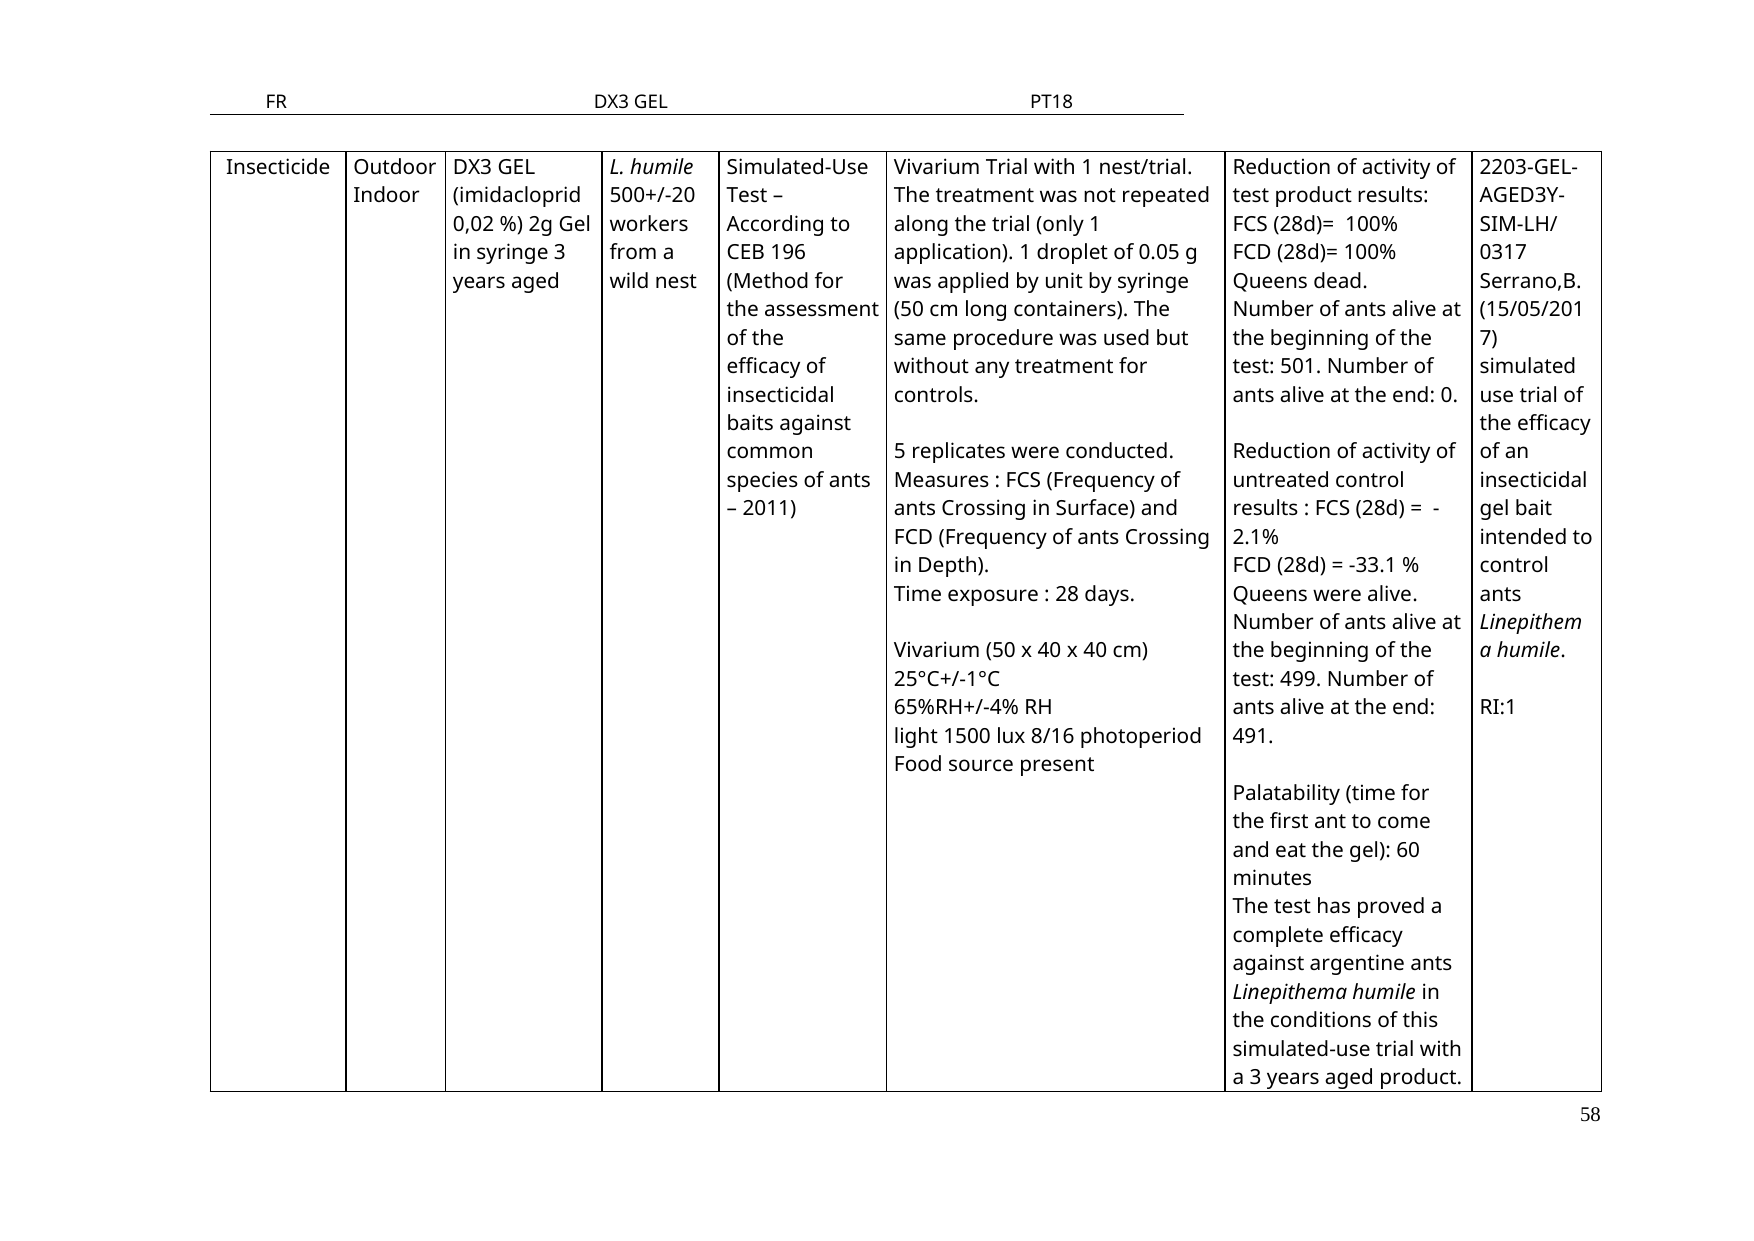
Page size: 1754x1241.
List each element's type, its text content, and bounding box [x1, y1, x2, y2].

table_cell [446, 152, 601, 1091]
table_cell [720, 152, 886, 1091]
table_cell Insecticide [211, 152, 345, 1091]
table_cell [603, 152, 718, 1091]
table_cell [1473, 152, 1601, 1091]
table_cell Outdoor Indoor [347, 152, 445, 1091]
